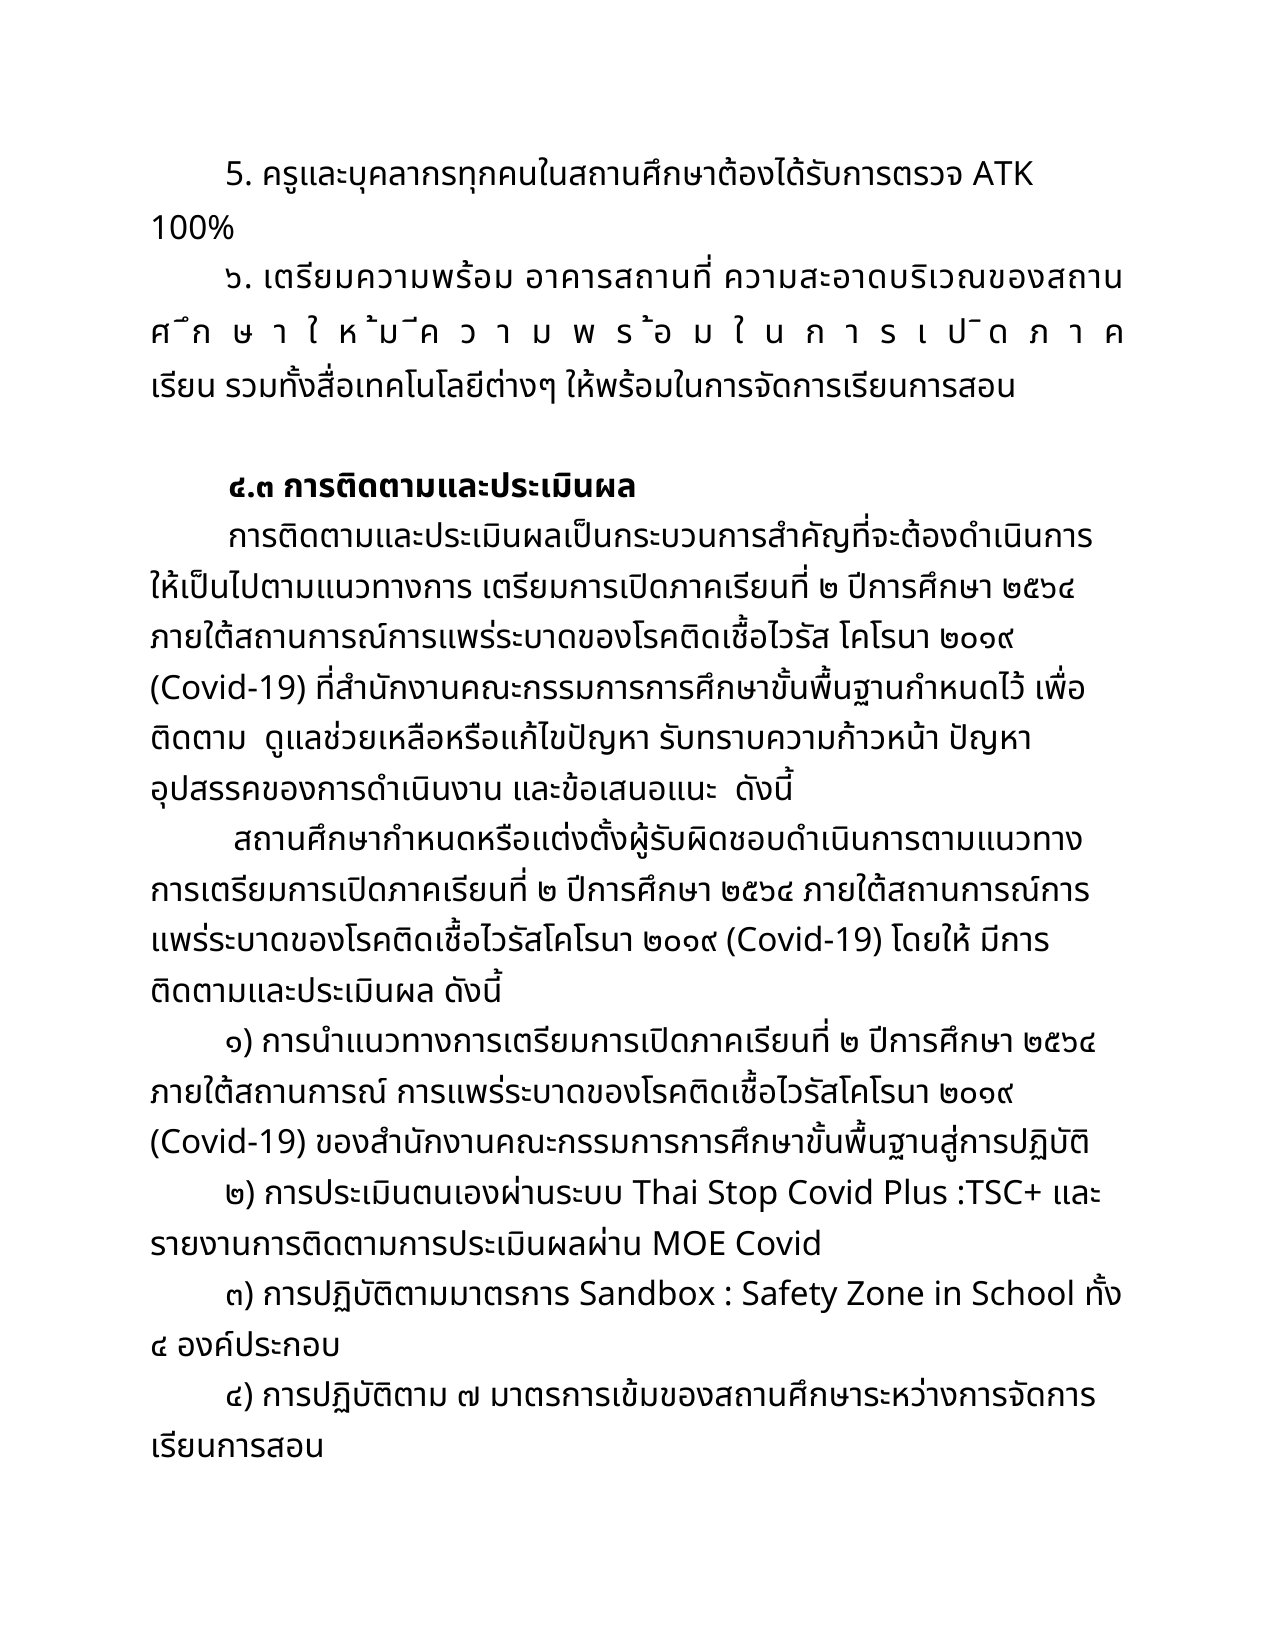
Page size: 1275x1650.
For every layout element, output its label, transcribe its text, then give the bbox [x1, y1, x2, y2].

text เรียน รวมทั้งสื่อเทคโนโลยีต่างๆ ให้พร้อมในการจัดการเรียนการสอน [150, 362, 1125, 412]
text สถานศึกษากำหนดหรือแต่งตั้งผู้รับผิดชอบดำเนินการตามแนวทางการเตรียมการเปิดภาคเรียนที่ ๒ ปีการศึกษา ๒๕๖๔ ภายใต้สถานการณ์การแพร่ระบาดของโรคติดเชื้อไวรัสโคโรนา ๒๐๑๙ (Covid-19) โดยให้ มีการติดตามและประเมินผล ดังนี้ [150, 815, 1125, 1017]
text 5. ครูและบุคลากรทุกคนในสถานศึกษาต้องได้รับการตรวจ ATK 100% [150, 150, 1125, 249]
text ๔.๓ การติดตามและประเมินผล [150, 462, 1125, 512]
text ๓) การปฏิบัติตามมาตรการ Sandbox : Safety Zone in School ทั้ง ๔ องค์ประกอบ [150, 1270, 1125, 1371]
text ๔) การปฏิบัติตาม ๗ มาตรการเข้มของสถานศึกษาระหว่างการจัดการเรียนการสอน [150, 1371, 1125, 1472]
text การติดตามและประเมินผลเป็นกระบวนการสำคัญที่จะต้องดำเนินการ ให้เป็นไปตามแนวทางการ เตรียมการเปิดภาคเรียนที่ ๒ ปีการศึกษา ๒๕๖๔ ภายใต้สถานการณ์การแพร่ระบาดของโรคติดเชื้อไวรัส โคโรนา ๒๐๑๙ (Covid-19) ที่สำนักงานคณะกรรมการการศึกษาขั้นพื้นฐานกำหนดไว้ เพื่อติดตาม ดูแลช่วยเหลือหรือแก้ไขปัญหา รับทราบความก้าวหน้า ปัญหาอุปสรรคของการดำเนินงาน และข้อเสนอแนะ ดังนี้ [150, 512, 1125, 815]
text ๑) การนำแนวทางการเตรียมการเปิดภาคเรียนที่ ๒ ปีการศึกษา ๒๕๖๔ ภายใต้สถานการณ์ การแพร่ระบาดของโรคติดเชื้อไวรัสโคโรนา ๒๐๑๙ (Covid-19) ของสำนักงานคณะกรรมการการศึกษาขั้นพื้นฐานสู่การปฏิบัติ [150, 1017, 1125, 1169]
text ๒) การประเมินตนเองผ่านระบบ Thai Stop Covid Plus :TSC+ และรายงานการติดตามการประเมินผลผ่าน MOE Covid [150, 1169, 1125, 1270]
text ๖. เตรียมความพร้อม อาคารสถานที่ ความสะอาดบริเวณของสถานศึกษาให้มีความพร้อมในการเปิดภาค [150, 253, 1125, 358]
